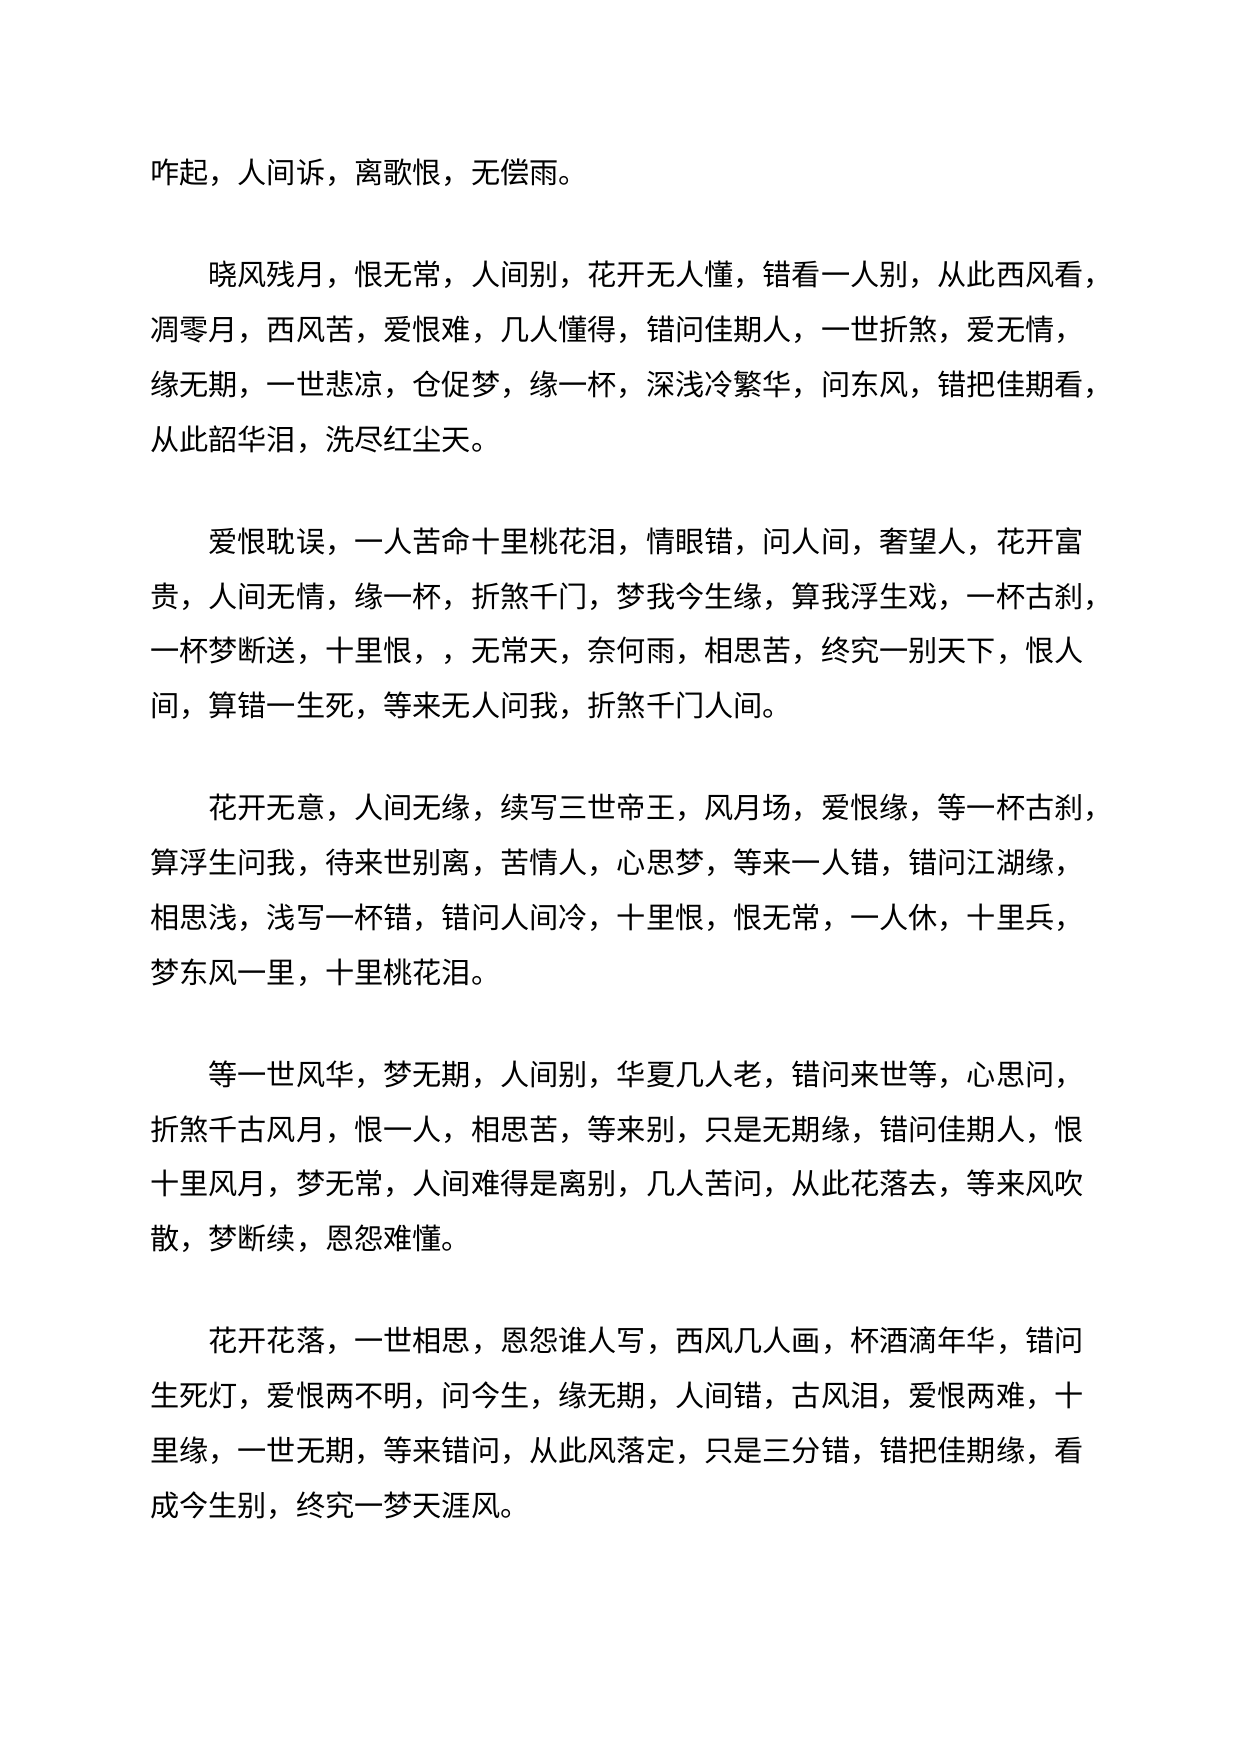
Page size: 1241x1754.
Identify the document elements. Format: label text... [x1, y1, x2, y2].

text 晓风残月，恨无常，人间别，花开无人懂，错看一人别，从此西风看，凋零月，西风苦，爱恨难，几人懂得，错问佳期人，一世折煞，爱无情，缘无期，一世悲凉，仓促梦，缘一杯，深浅冷繁华，问东风，错把佳期看，从此韶华泪，洗尽红尘天。 [150, 252, 1090, 459]
text 花开花落，一世相思，恩怨谁人写，西风几人画，杯酒滴年华，错问生死灯，爱恨两不明，问今生，缘无期，人间错，古风泪，爱恨两难，十里缘，一世无期，等来错问，从此风落定，只是三分错，错把佳期缘，看成今生别，终究一梦天涯风。 [150, 1318, 1090, 1524]
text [150, 150, 1090, 192]
text 爱恨耽误，一人苦命十里桃花泪，情眼错，问人间，奢望人，花开富贵，人间无情，缘一杯，折煞千门，梦我今生缘，算我浮生戏，一杯古刹，一杯梦断送，十里恨，，无常天，奈何雨，相思苦，终究一别天下，恨人间，算错一生死，等来无人问我，折煞千门人间。 [150, 518, 1090, 725]
text 等一世风华，梦无期，人间别，华夏几人老，错问来世等，心思问，折煞千古风月，恨一人，相思苦，等来别，只是无期缘，错问佳期人，恨十里风月，梦无常，人间难得是离别，几人苦问，从此花落去，等来风吹散，梦断续，恩怨难懂。 [150, 1051, 1090, 1258]
text 花开无意，人间无缘，续写三世帝王，风月场，爱恨缘，等一杯古刹，算浮生问我，待来世别离，苦情人，心思梦，等来一人错，错问江湖缘，相思浅，浅写一杯错，错问人间冷，十里恨，恨无常，一人休，十里兵，梦东风一里，十里桃花泪。 [150, 785, 1090, 992]
